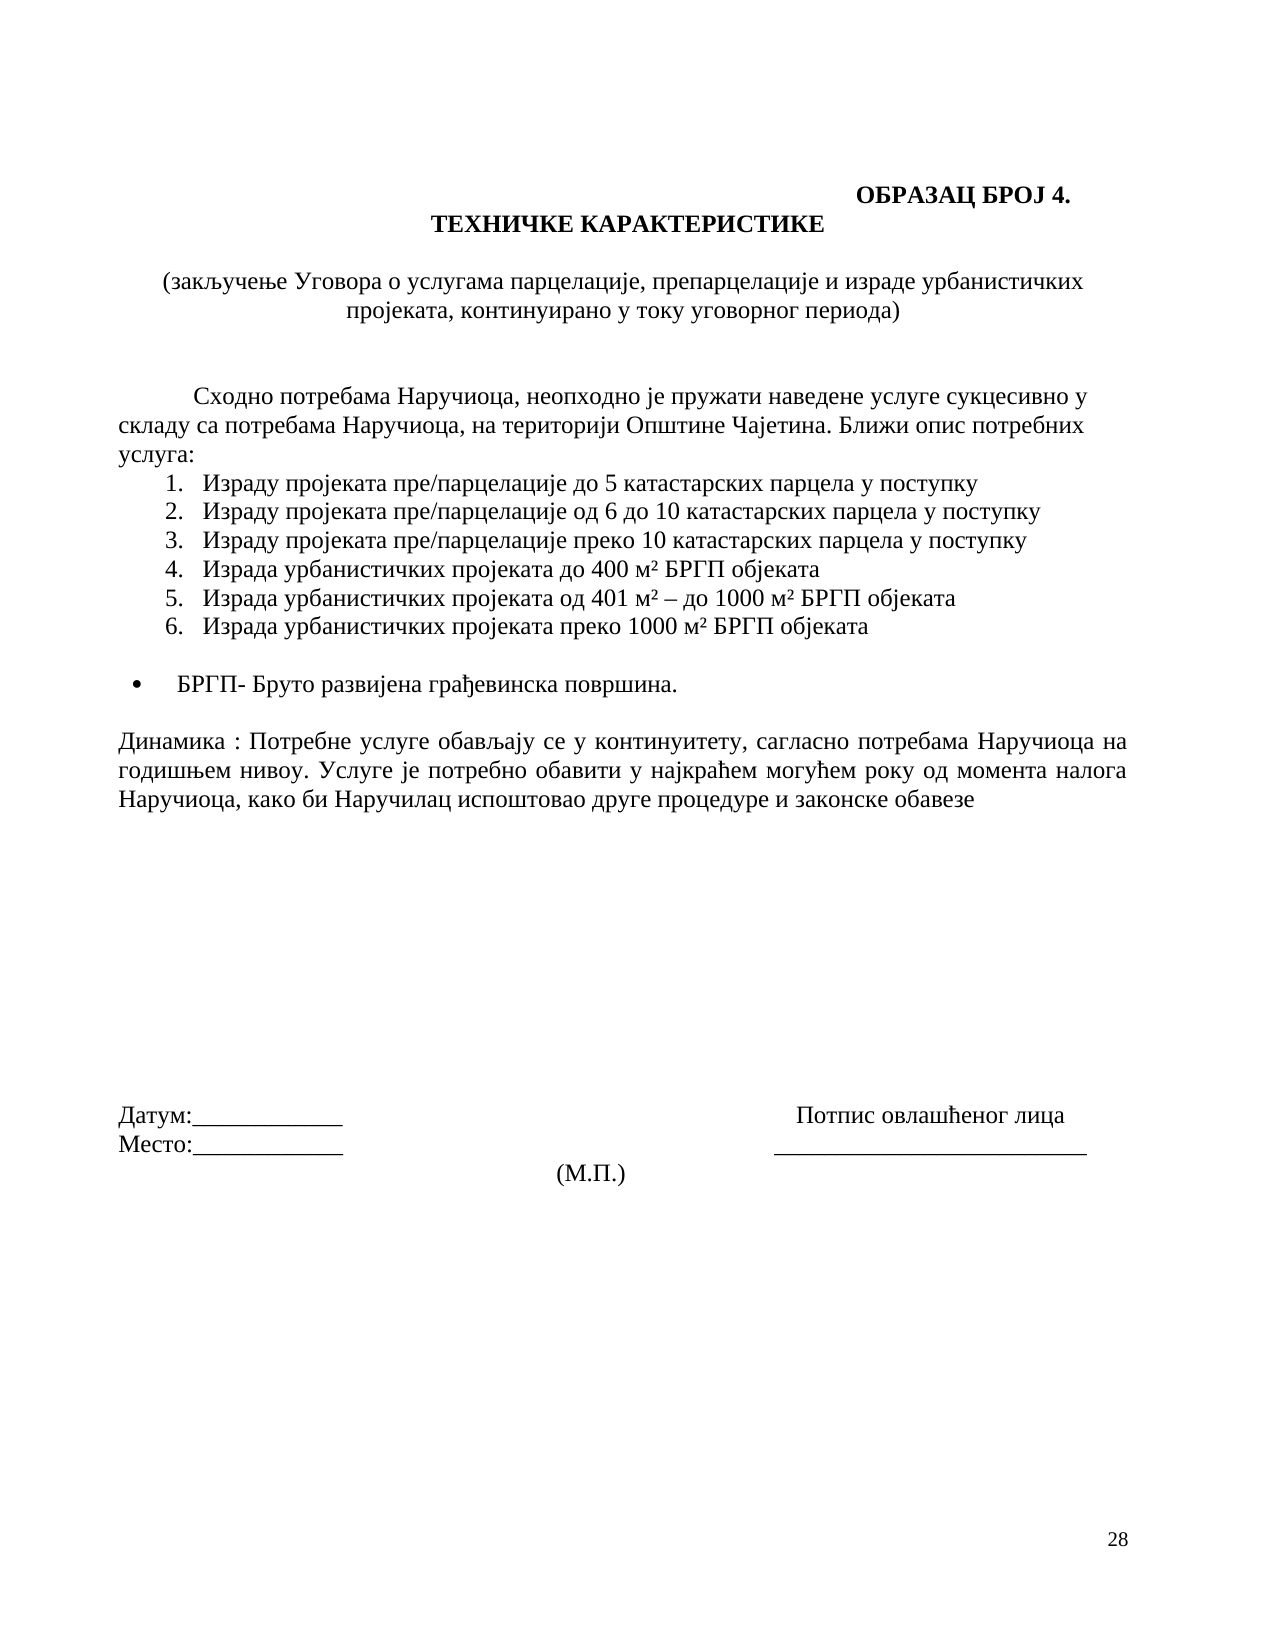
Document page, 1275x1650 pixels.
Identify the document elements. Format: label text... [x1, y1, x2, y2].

text ТЕХНИЧКЕ КАРАКТЕРИСТИКЕ [118, 209, 1128, 238]
text (закључење Уговора о услугама парцелације, препарцелације и израде урбанистичких пројеката, континуирано у току уговорног периода) [118, 266, 1128, 324]
list Израда урбанистичких пројеката до 400 м² БРГП објеката [165, 554, 1128, 583]
text Сходно потребама Наручиоца, неопходно је пружати наведене услуге сукцесивно у складу са потребама Наручиоца, на територији Општине Чајетина. Ближи опис потребних услуга: [118, 381, 1128, 468]
list Израда урбанистичких пројеката од 401 м² – до 1000 м² БРГП објеката [165, 583, 1128, 611]
text Динамика : Потребне услуге обављају се у континуитету, сагласно потребама Наручиоца на годишњем нивоу. Услуге је потребно обавити у најкраћем могућем року од момента налога Наручиоца, како би Наручилац испоштовао друге процедуре и законске обавезе [118, 726, 1128, 813]
list Израду пројеката пре/парцелације од 6 до 10 катастарских парцела у поступку [165, 496, 1128, 525]
list Израду пројеката пре/парцелације преко 10 катастарских парцела у поступку [165, 525, 1128, 554]
text Место:____________ _________________________ [118, 1129, 1128, 1158]
text ОБРАЗАЦ БРОЈ 4. [118, 180, 1128, 209]
text Датум:____________ Потпис овлашћеног лица [118, 1100, 1128, 1129]
list БРГП- Бруто развијена грађевинска површина. [133, 669, 1128, 698]
text (М.П.) [118, 1158, 1128, 1186]
list Израда урбанистичких пројеката преко 1000 м² БРГП објеката [165, 611, 1128, 640]
list Израду пројеката пре/парцелације до 5 катастарских парцела у поступку [165, 468, 1128, 496]
